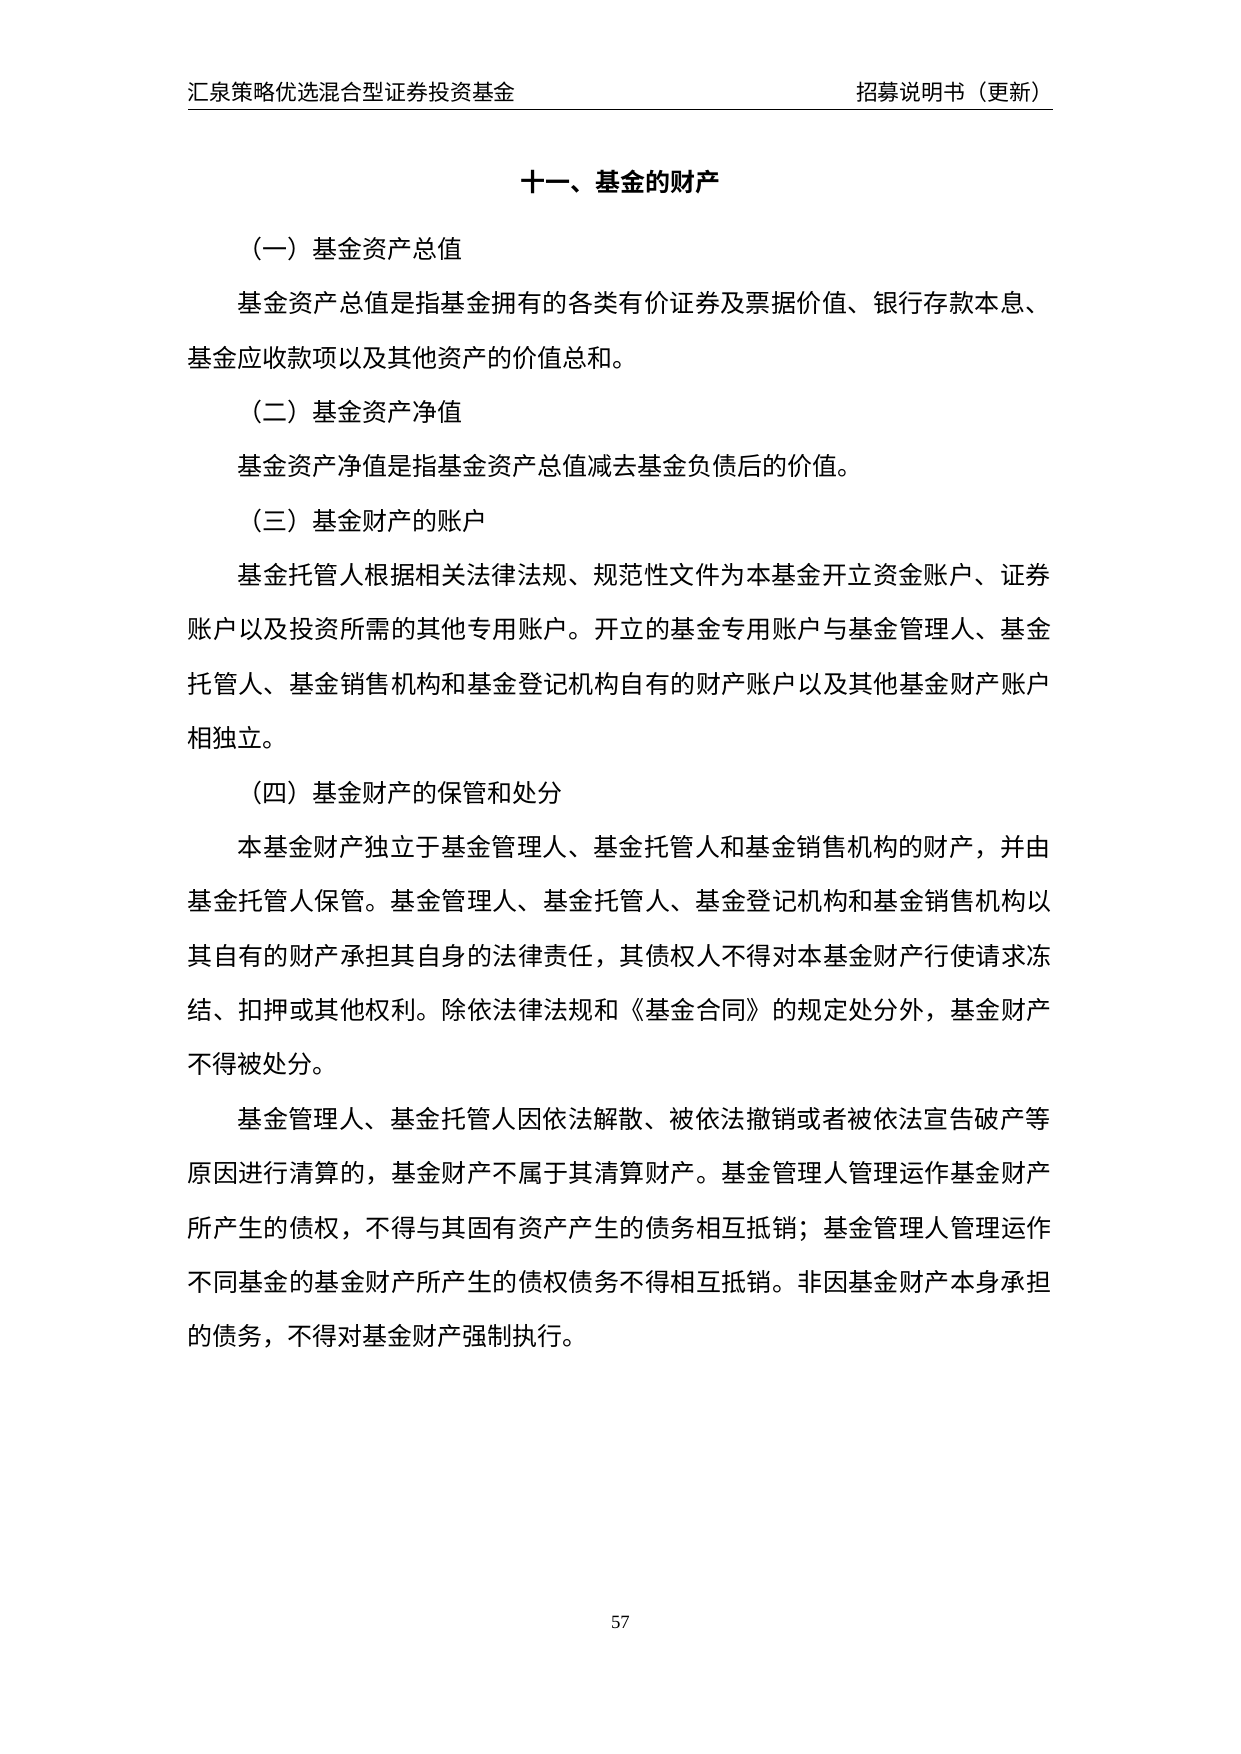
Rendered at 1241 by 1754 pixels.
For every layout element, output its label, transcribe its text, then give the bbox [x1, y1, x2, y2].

text 本基金财产独立于基金管理人、基金托管人和基金销售机构的财产，并由基金托管人保管。基金管理人、基金托管人、基金登记机构和基金销售机构以其自有的财产承担其自身的法律责任，其债权人不得对本基金财产行使请求冻结、扣押或其他权利。除依法律法规和《基金合同》的规定处分外，基金财产不得被处分。 [187, 827, 1053, 1081]
subtitle 十一、基金的财产 [187, 162, 1053, 199]
text （二）基金资产净值 [187, 392, 1053, 429]
text （三）基金财产的账户 [187, 501, 1053, 537]
text （四）基金财产的保管和处分 [187, 773, 1053, 809]
text （一）基金资产总值 [187, 229, 1053, 266]
text 基金管理人、基金托管人因依法解散、被依法撤销或者被依法宣告破产等原因进行清算的，基金财产不属于其清算财产。基金管理人管理运作基金财产所产生的债权，不得与其固有资产产生的债务相互抵销；基金管理人管理运作不同基金的基金财产所产生的债权债务不得相互抵销。非因基金财产本身承担的债务，不得对基金财产强制执行。 [187, 1099, 1053, 1353]
text 基金资产净值是指基金资产总值减去基金负债后的价值。 [187, 447, 1053, 483]
text 基金资产总值是指基金拥有的各类有价证券及票据价值、银行存款本息、基金应收款项以及其他资产的价值总和。 [187, 284, 1053, 374]
text 基金托管人根据相关法律法规、规范性文件为本基金开立资金账户、证券账户以及投资所需的其他专用账户。开立的基金专用账户与基金管理人、基金托管人、基金销售机构和基金登记机构自有的财产账户以及其他基金财产账户相独立。 [187, 556, 1053, 755]
